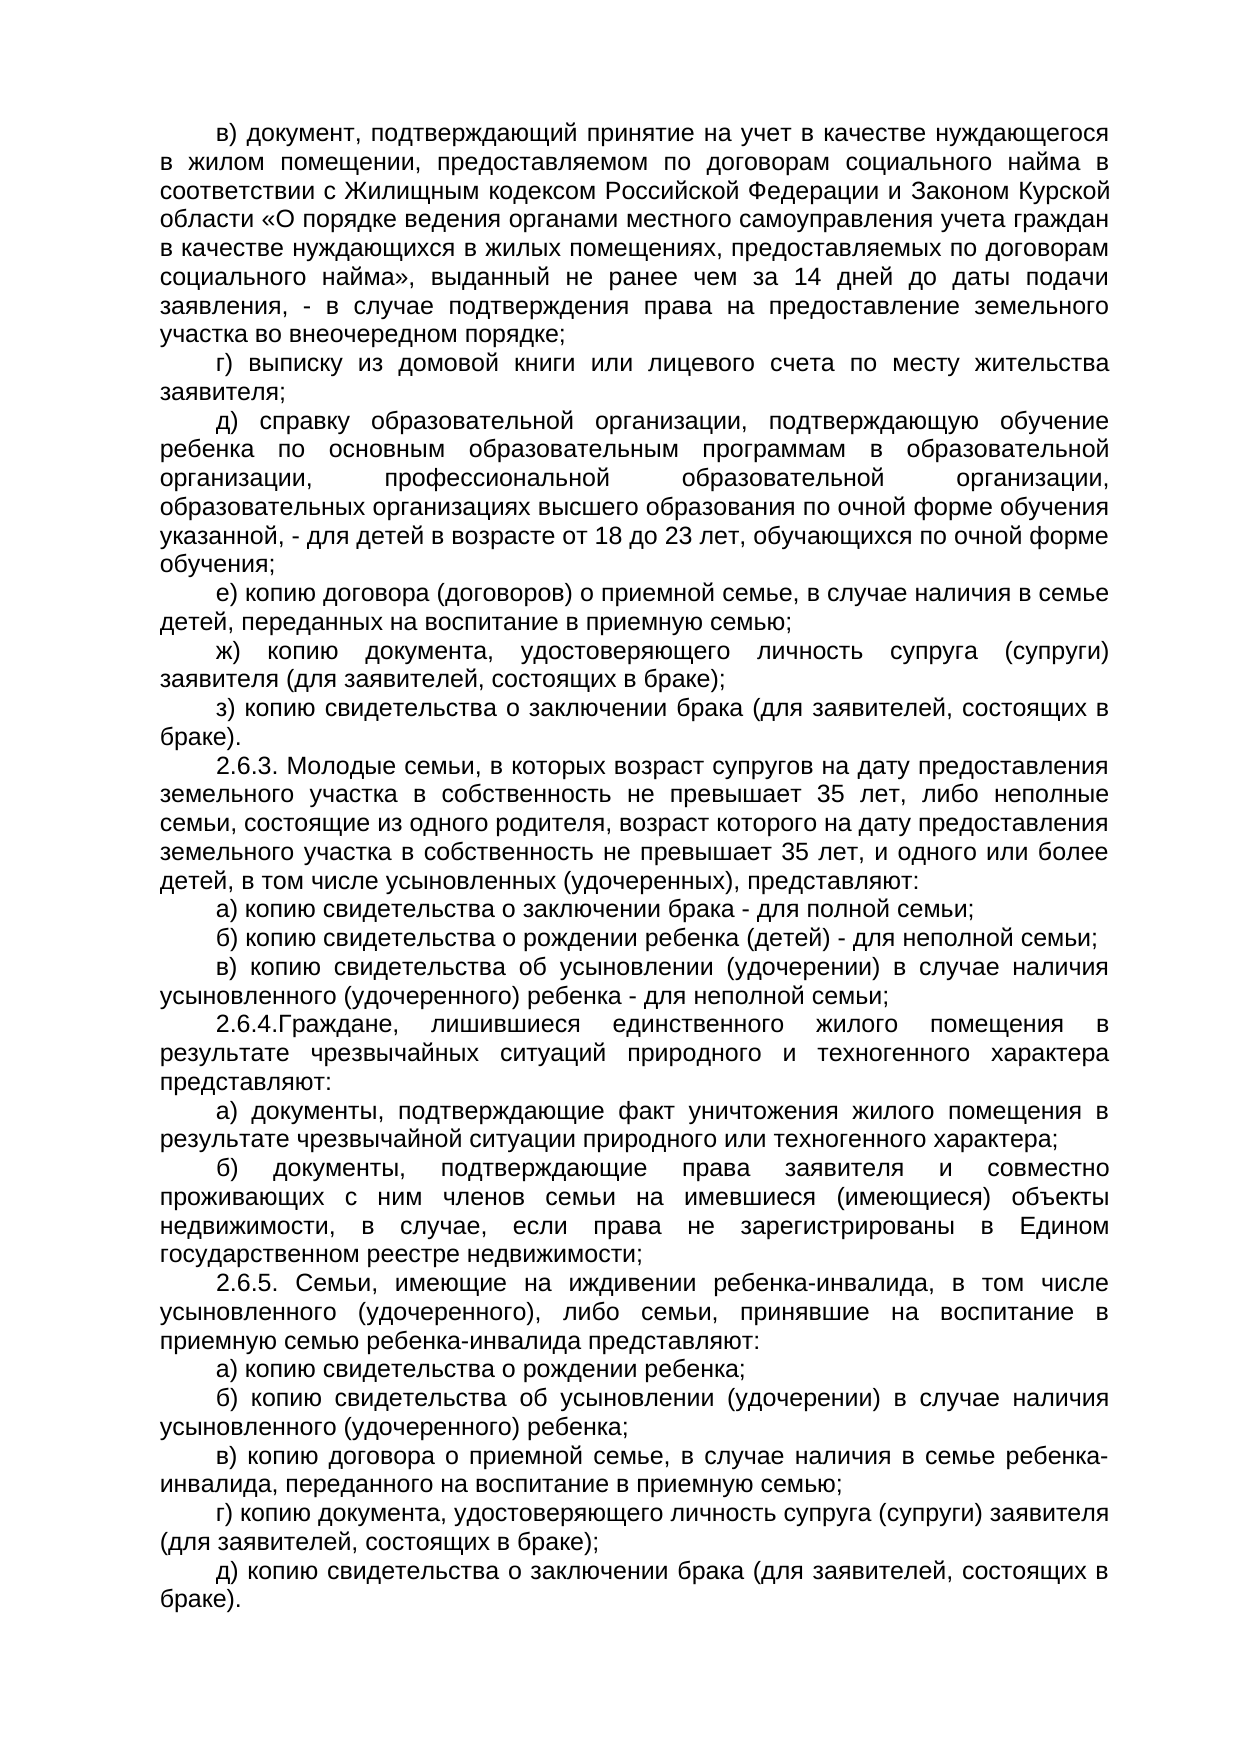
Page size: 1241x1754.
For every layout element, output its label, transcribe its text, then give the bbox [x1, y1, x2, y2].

text ж) копию документа, удостоверяющего личность супруга (супруги) заявителя (для заявителей, состоящих в браке); [159, 636, 1110, 693]
text а) документы, подтверждающие факт уничтожения жилого помещения в результате чрезвычайной ситуации природного или техногенного характера; [159, 1096, 1110, 1153]
text а) копию свидетельства о рождении ребенка; [159, 1354, 1110, 1383]
text в) копию договора о приемной семье, в случае наличия в семье ребенка-инвалида, переданного на воспитание в приемную семью; [159, 1441, 1110, 1498]
text г) выписку из домовой книги или лицевого счета по месту жительства заявителя; [159, 348, 1110, 406]
text б) документы, подтверждающие права заявителя и совместно проживающих с ним членов семьи на имевшиеся (имеющиеся) объекты недвижимости, в случае, если права не зарегистрированы в Едином государственном реестре недвижимости; [159, 1153, 1110, 1268]
text 2.6.3. Молодые семьи, в которых возраст супругов на дату предоставления земельного участка в собственность не превышает 35 лет, либо неполные семьи, состоящие из одного родителя, возраст которого на дату предоставления земельного участка в собственность не превышает 35 лет, и одного или более детей, в том числе усыновленных (удочеренных), представляют: [159, 751, 1110, 894]
text з) копию свидетельства о заключении брака (для заявителей, состоящих в браке). [159, 693, 1110, 751]
text б) копию свидетельства о рождении ребенка (детей) - для неполной семьи; [159, 923, 1110, 952]
text в) копию свидетельства об усыновлении (удочерении) в случае наличия усыновленного (удочеренного) ребенка - для неполной семьи; [159, 952, 1110, 1009]
text д) копию свидетельства о заключении брака (для заявителей, состоящих в браке). [159, 1556, 1110, 1613]
text б) копию свидетельства об усыновлении (удочерении) в случае наличия усыновленного (удочеренного) ребенка; [159, 1383, 1110, 1441]
text 2.6.4.Граждане, лишившиеся единственного жилого помещения в результате чрезвычайных ситуаций природного и техногенного характера представляют: [159, 1009, 1110, 1096]
text г) копию документа, удостоверяющего личность супруга (супруги) заявителя (для заявителей, состоящих в браке); [159, 1498, 1110, 1556]
text д) справку образовательной организации, подтверждающую обучение ребенка по основным образовательным программам в образовательной организации, профессиональной образовательной организации, образовательных организациях высшего образования по очной форме обучения указанной, - для детей в возрасте от 18 до 23 лет, обучающихся по очной форме обучения; [159, 406, 1110, 578]
text 2.6.5. Семьи, имеющие на иждивении ребенка-инвалида, в том числе усыновленного (удочеренного), либо семьи, принявшие на воспитание в приемную семью ребенка-инвалида представляют: [159, 1268, 1110, 1354]
text а) копию свидетельства о заключении брака - для полной семьи; [159, 894, 1110, 923]
text в) документ, подтверждающий принятие на учет в качестве нуждающегося в жилом помещении, предоставляемом по договорам социального найма в соответствии с Жилищным кодексом Российской Федерации и Законом Курской области «О порядке ведения органами местного самоуправления учета граждан в качестве нуждающихся в жилых помещениях, предоставляемых по договорам социального найма», выданный не ранее чем за 14 дней до даты подачи заявления, - в случае подтверждения права на предоставление земельного участка во внеочередном порядке; [159, 118, 1110, 348]
text е) копию договора (договоров) о приемной семье, в случае наличия в семье детей, переданных на воспитание в приемную семью; [159, 578, 1110, 636]
